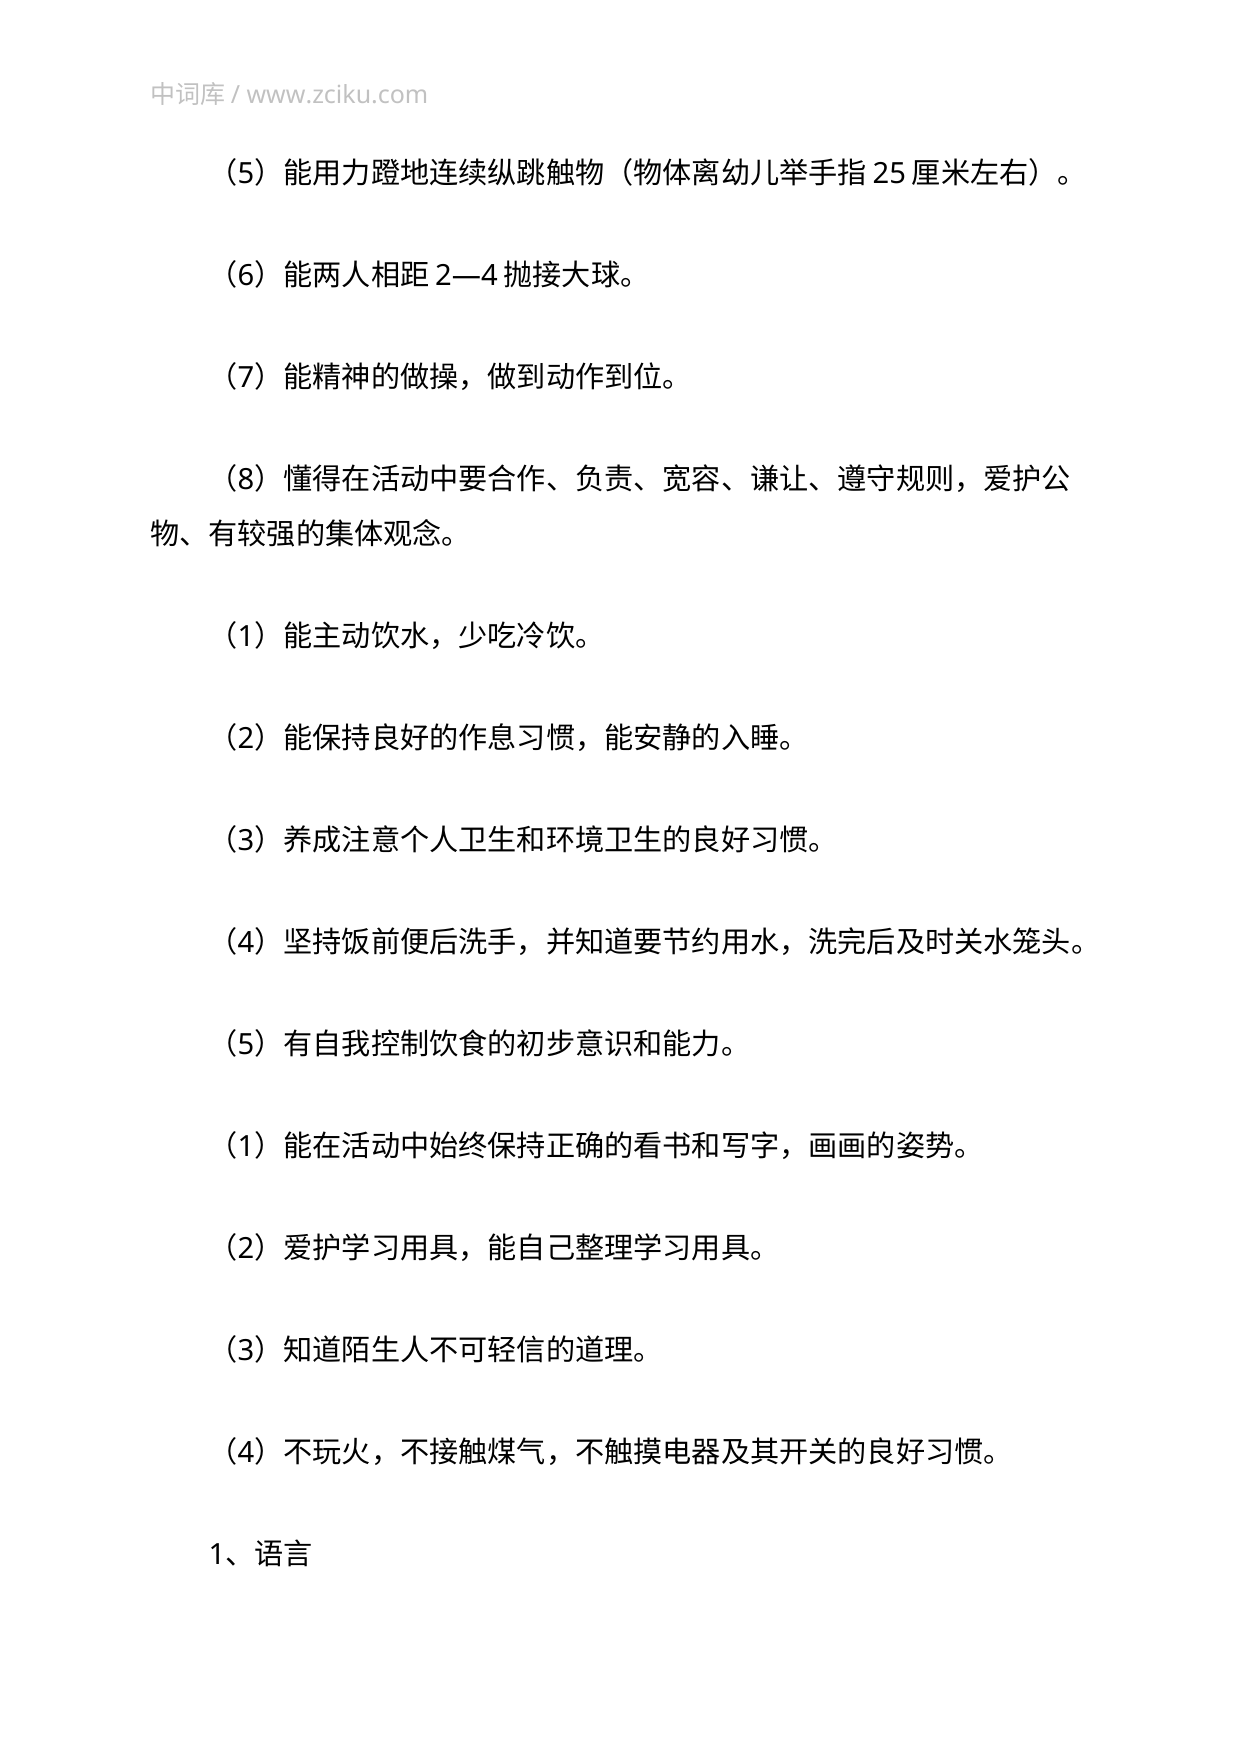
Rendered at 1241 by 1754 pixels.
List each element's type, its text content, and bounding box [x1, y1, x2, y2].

text （4）不玩火，不接触煤气，不触摸电器及其开关的良好习惯。 [150, 1428, 1090, 1471]
text （2）能保持良好的作息习惯，能安静的入睡。 [150, 715, 1090, 757]
text （4）坚持饭前便后洗手，并知道要节约用水，洗完后及时关水笼头。 [150, 919, 1090, 961]
text （3）知道陌生人不可轻信的道理。 [150, 1327, 1090, 1369]
text （7）能精神的做操，做到动作到位。 [150, 354, 1090, 396]
text （5）有自我控制饮食的初步意识和能力。 [150, 1021, 1090, 1063]
text （8）懂得在活动中要合作、负责、宽容、谦让、遵守规则，爱护公物、有较强的集体观念。 [150, 456, 1090, 553]
text （1）能主动饮水，少吃冷饮。 [150, 613, 1090, 655]
text （2）爱护学习用具，能自己整理学习用具。 [150, 1224, 1090, 1267]
text 1、语言 [150, 1531, 1090, 1573]
text （6）能两人相距2―4抛接大球。 [150, 252, 1090, 294]
text （3）养成注意个人卫生和环境卫生的良好习惯。 [150, 817, 1090, 859]
text （5）能用力蹬地连续纵跳触物（物体离幼儿举手指25厘米左右）。 [150, 150, 1090, 192]
text （1）能在活动中始终保持正确的看书和写字，画画的姿势。 [150, 1123, 1090, 1165]
